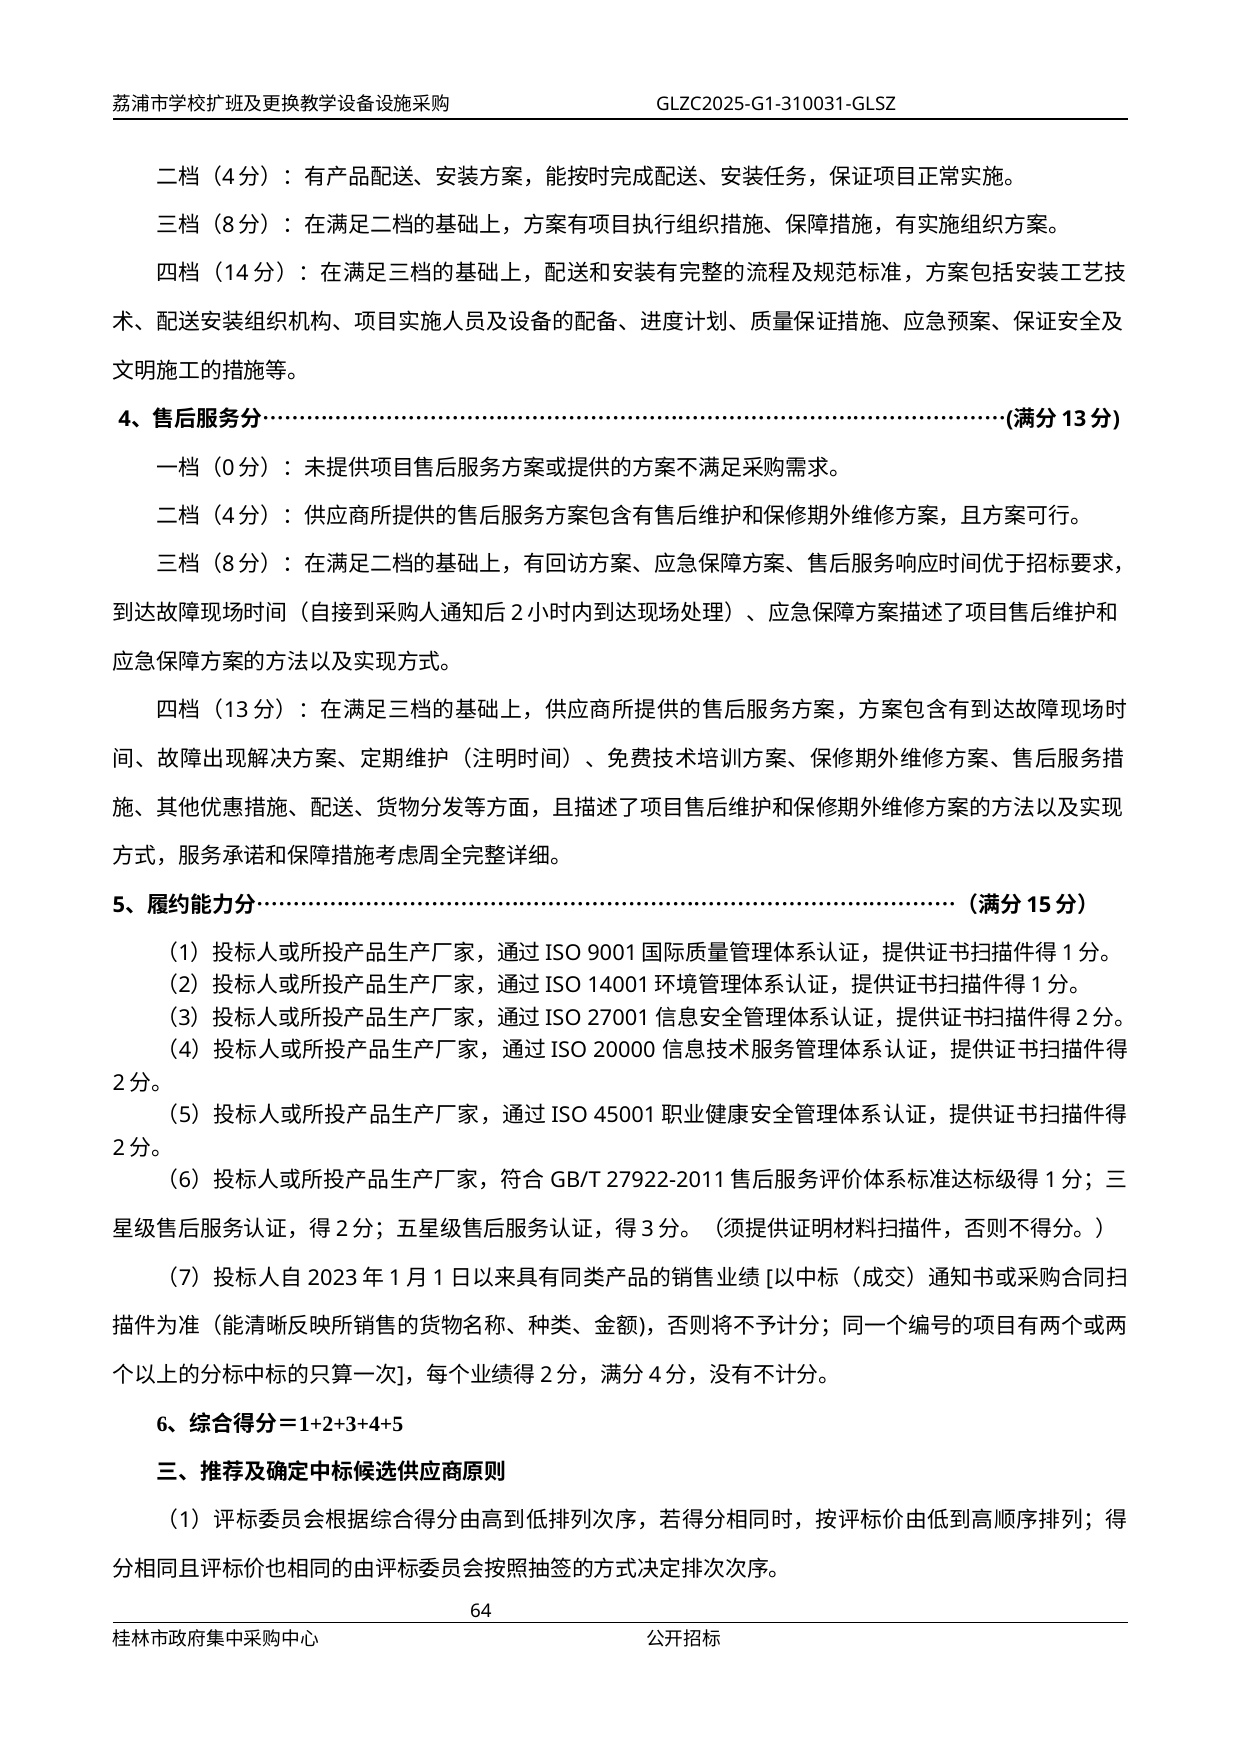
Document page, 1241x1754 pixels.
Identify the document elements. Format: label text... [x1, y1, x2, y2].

text 二档（4分）：供应商所提供的售后服务方案包含有售后维护和保修期外维修方案，且方案可行。 [112, 498, 1128, 530]
text 三、推荐及确定中标候选供应商原则 [112, 1453, 1128, 1486]
text 二档（4分）：有产品配送、安装方案，能按时完成配送、安装任务，保证项目正常实施。 [112, 158, 1128, 191]
list 四档（13分）：在满足三档的基础上，供应商所提供的售后服务方案，方案包含有到达故障现场时间、故障出现解决方案、定期维护（注明时间）、免费技术培训方案、保修期外维修方案、售后服务措施、其他优惠措施、配送、货物分发等方面，且描述了项目售后维护和保修期外维修方案的方法以及实现方式，服务承诺和保障措施考虑周全完整详细。 [112, 692, 1128, 871]
list 6、综合得分＝1+2+3+4+5 [112, 1405, 1128, 1438]
list 5、履约能力分……………………………………………………………………………………（满分15分） [112, 886, 1128, 919]
text 四档（14分）：在满足三档的基础上，配送和安装有完整的流程及规范标准，方案包括安装工艺技术、配送安装组织机构、项目实施人员及设备的配备、进度计划、质量保证措施、应急预案、保证安全及文明施工的措施等。 [112, 255, 1128, 385]
text （1）投标人或所投产品生产厂家，通过ISO 9001国际质量管理体系认证，提供证书扫描件得1分。 [112, 935, 1128, 967]
text （5）投标人或所投产品生产厂家，通过ISO 45001职业健康安全管理体系认证，提供证书扫描件得2分。 [112, 1097, 1128, 1162]
list （7）投标人自 2023年1月1日以来具有同类产品的销售业绩 [以中标（成交）通知书或采购合同扫描件为准（能清晰反映所销售的货物名称、种类、金额)，否则将不予计分；同一个编号的项目有两个或两个以上的分标中标的只算一次]，每个业绩得2分，满分4分，没有不计分。 [112, 1259, 1128, 1389]
text 4、售后服务分…………………………………………………………………………………………(满分13分) [112, 401, 1128, 433]
text 一档（0分）：未提供项目售后服务方案或提供的方案不满足采购需求。 [112, 449, 1128, 482]
text （1）评标委员会根据综合得分由高到低排列次序，若得分相同时，按评标价由低到高顺序排列；得分相同且评标价也相同的由评标委员会按照抽签的方式决定排次次序。 [112, 1502, 1128, 1583]
text （3）投标人或所投产品生产厂家，通过ISO 27001 信息安全管理体系认证，提供证书扫描件得2分。 [112, 1000, 1128, 1032]
text 三档（8分）：在满足二档的基础上，方案有项目执行组织措施、保障措施，有实施组织方案。 [112, 207, 1128, 239]
text （4）投标人或所投产品生产厂家，通过ISO 20000 信息技术服务管理体系认证，提供证书扫描件得2分。 [112, 1032, 1128, 1097]
text （2）投标人或所投产品生产厂家，通过ISO 14001环境管理体系认证，提供证书扫描件得1分。 [112, 967, 1128, 1000]
text 三档（8分）：在满足二档的基础上，有回访方案、应急保障方案、售后服务响应时间优于招标要求，到达故障现场时间（自接到采购人通知后2小时内到达现场处理）、应急保障方案描述了项目售后维护和应急保障方案的方法以及实现方式。 [112, 546, 1128, 676]
text （6）投标人或所投产品生产厂家，符合 GB/T 27922-2011售后服务评价体系标准达标级得1分；三星级售后服务认证，得2分；五星级售后服务认证，得3分。（须提供证明材料扫描件，否则不得分。） [112, 1162, 1128, 1243]
